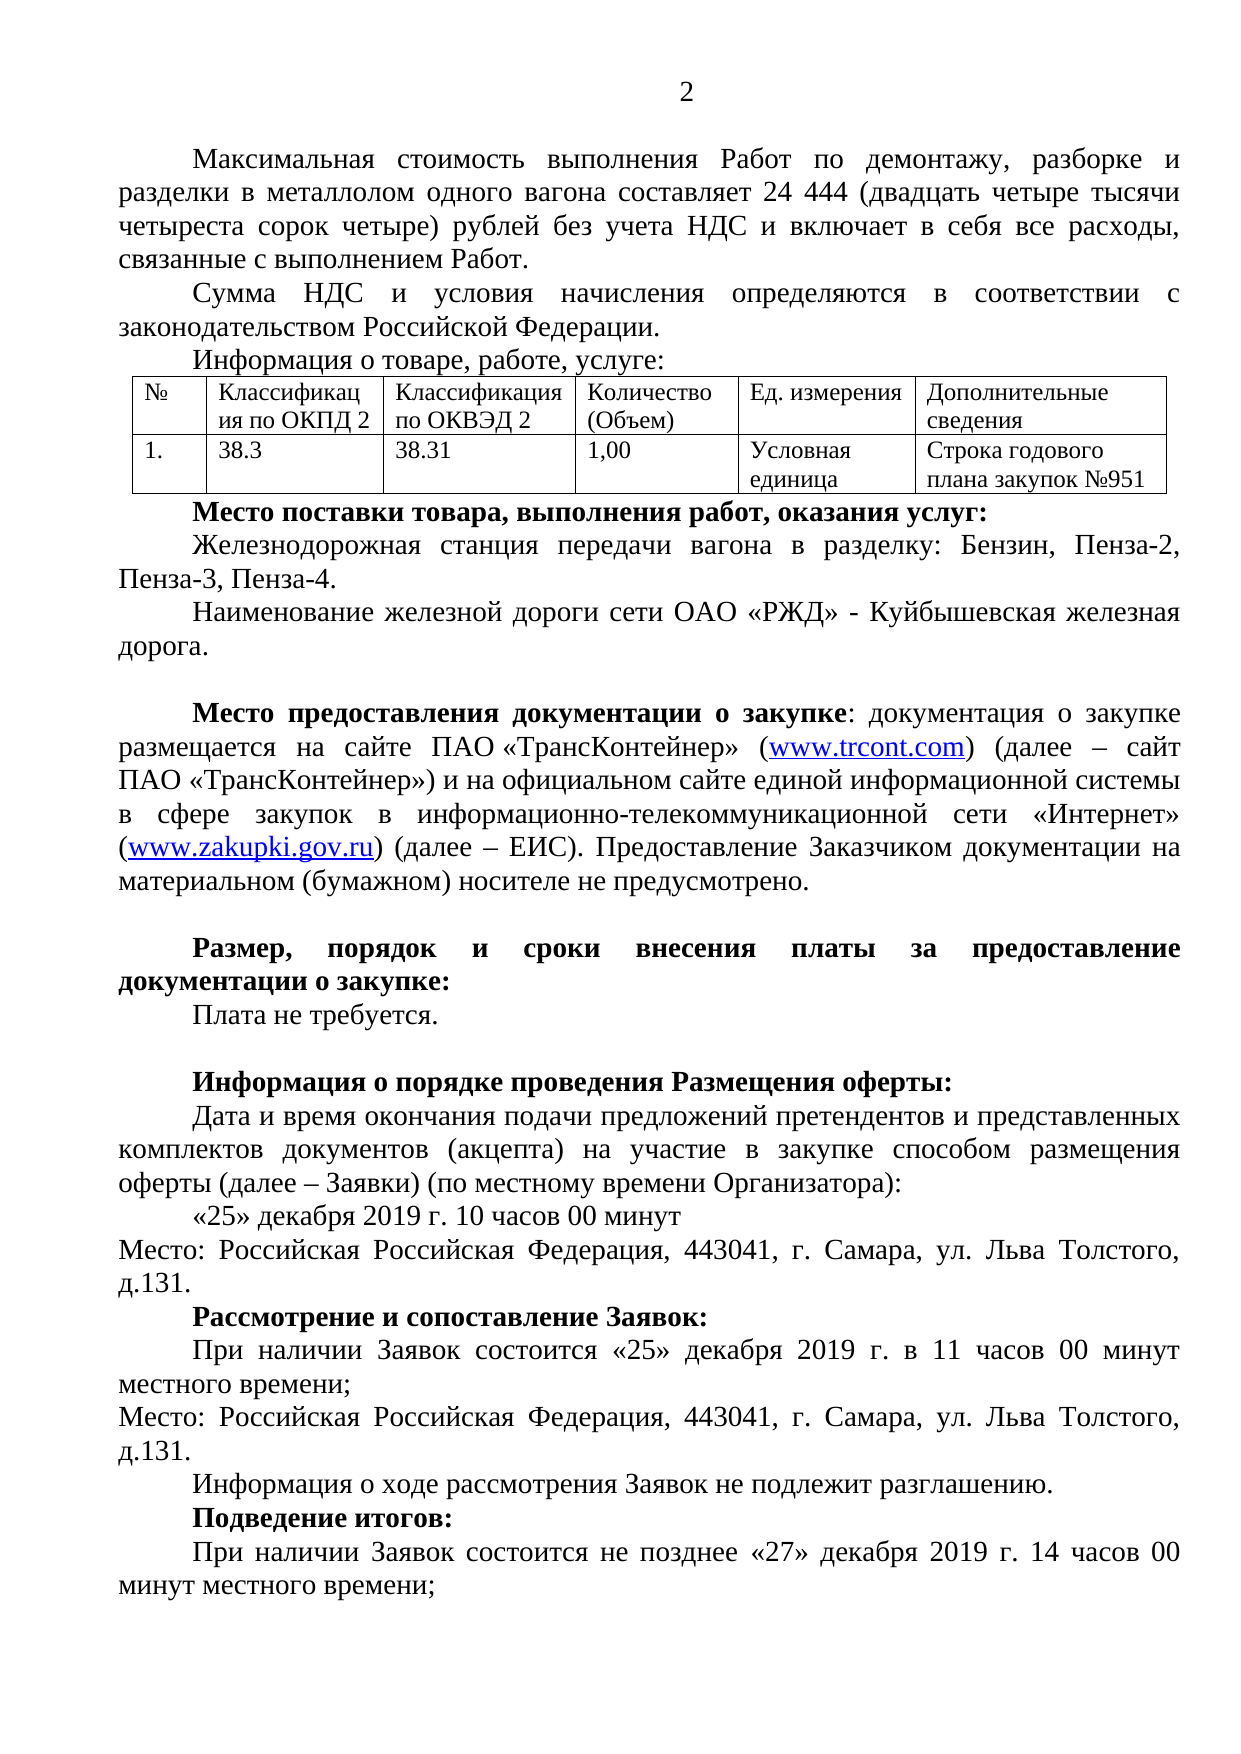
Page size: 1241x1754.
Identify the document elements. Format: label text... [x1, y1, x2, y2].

text Информация о ходе рассмотрения Заявок не подлежит разглашению. [192, 1467, 1181, 1500]
table_header Классификация по ОКПД 2 [207, 377, 383, 434]
table_cell 38.3 [207, 435, 383, 493]
text Информация о товаре, работе, услуге: [118, 342, 1181, 376]
text Дата и время окончания подачи предложений претендентов и представленных комплектов документов (акцепта) на участие в закупке способом размещения оферты (далее – Заявки) (по местному времени Организатора): [118, 1098, 1181, 1198]
text Максимальная стоимость выполнения Работ по демонтажу, разборке и разделки в металлолом одного вагона составляет 24 444 (двадцать четыре тысячи четыреста сорок четыре) рублей без учета НДС и включает в себя все расходы, связанные с выполнением Работ. [118, 141, 1181, 275]
table_header Ед. измерения [739, 377, 915, 434]
text Место: Российская Российская Федерация, 443041, г. Самара, ул. Льва Толстого, д.131. [118, 1399, 1181, 1467]
table_cell 1. [133, 435, 206, 493]
text При наличии Заявок состоится не позднее «27» декабря 2019 г. 14 часов 00 минут местного времени; [118, 1534, 1181, 1601]
text Железнодорожная станция передачи вагона в разделку: Бензин, Пенза-2, Пенза-3, Пенза-4. [118, 527, 1181, 594]
table_cell 1,00 [576, 435, 738, 493]
text Наименование железной дороги сети ОАО «РЖД» - Куйбышевская железная дорога. [118, 594, 1181, 662]
table_cell Условная единица [739, 435, 915, 493]
text Плата не требуется. [118, 997, 1181, 1031]
table_cell Строка годового плана закупок №951 [916, 435, 1166, 493]
text Подведение итогов: [118, 1500, 1181, 1534]
text Размер, порядок и сроки внесения платы за предоставление документации о закупке: [118, 930, 1181, 997]
text Место: Российская Российская Федерация, 443041, г. Самара, ул. Льва Толстого, д.131. [118, 1232, 1181, 1299]
text Рассмотрение и сопоставление Заявок: [118, 1299, 1181, 1332]
table_cell 38.31 [384, 435, 575, 493]
table_header Классификация по ОКВЭД 2 [384, 377, 575, 434]
table_header Количество (Объем) [576, 377, 738, 434]
text Место поставки товара, выполнения работ, оказания услуг: [118, 494, 1181, 527]
table_header Дополнительные сведения [916, 377, 1166, 434]
text Сумма НДС и условия начисления определяются в соответствии с законодательством Российской Федерации. [118, 275, 1181, 342]
text При наличии Заявок состоится «25» декабря 2019 г. в 11 часов 00 минут местного времени; [118, 1332, 1181, 1399]
table_header № [133, 377, 206, 434]
text Место предоставления документации о закупке: документация о закупке размещается на сайте ПАО «ТрансКонтейнер» (www.trcont.com) (далее – сайт ПАО «ТрансКонтейнер») и на официальном сайте единой информационной системы в сфере закупок в информационно-телекоммуникационной сети «Интернет» (www.zakupki.gov.ru) (далее – ЕИС). Предоставление Заказчиком документации на материальном (бумажном) носителе не предусмотрено. [118, 695, 1181, 896]
text Информация о порядке проведения Размещения оферты: [118, 1064, 1181, 1098]
text «25» декабря 2019 г. 10 часов 00 минут [118, 1198, 1181, 1232]
